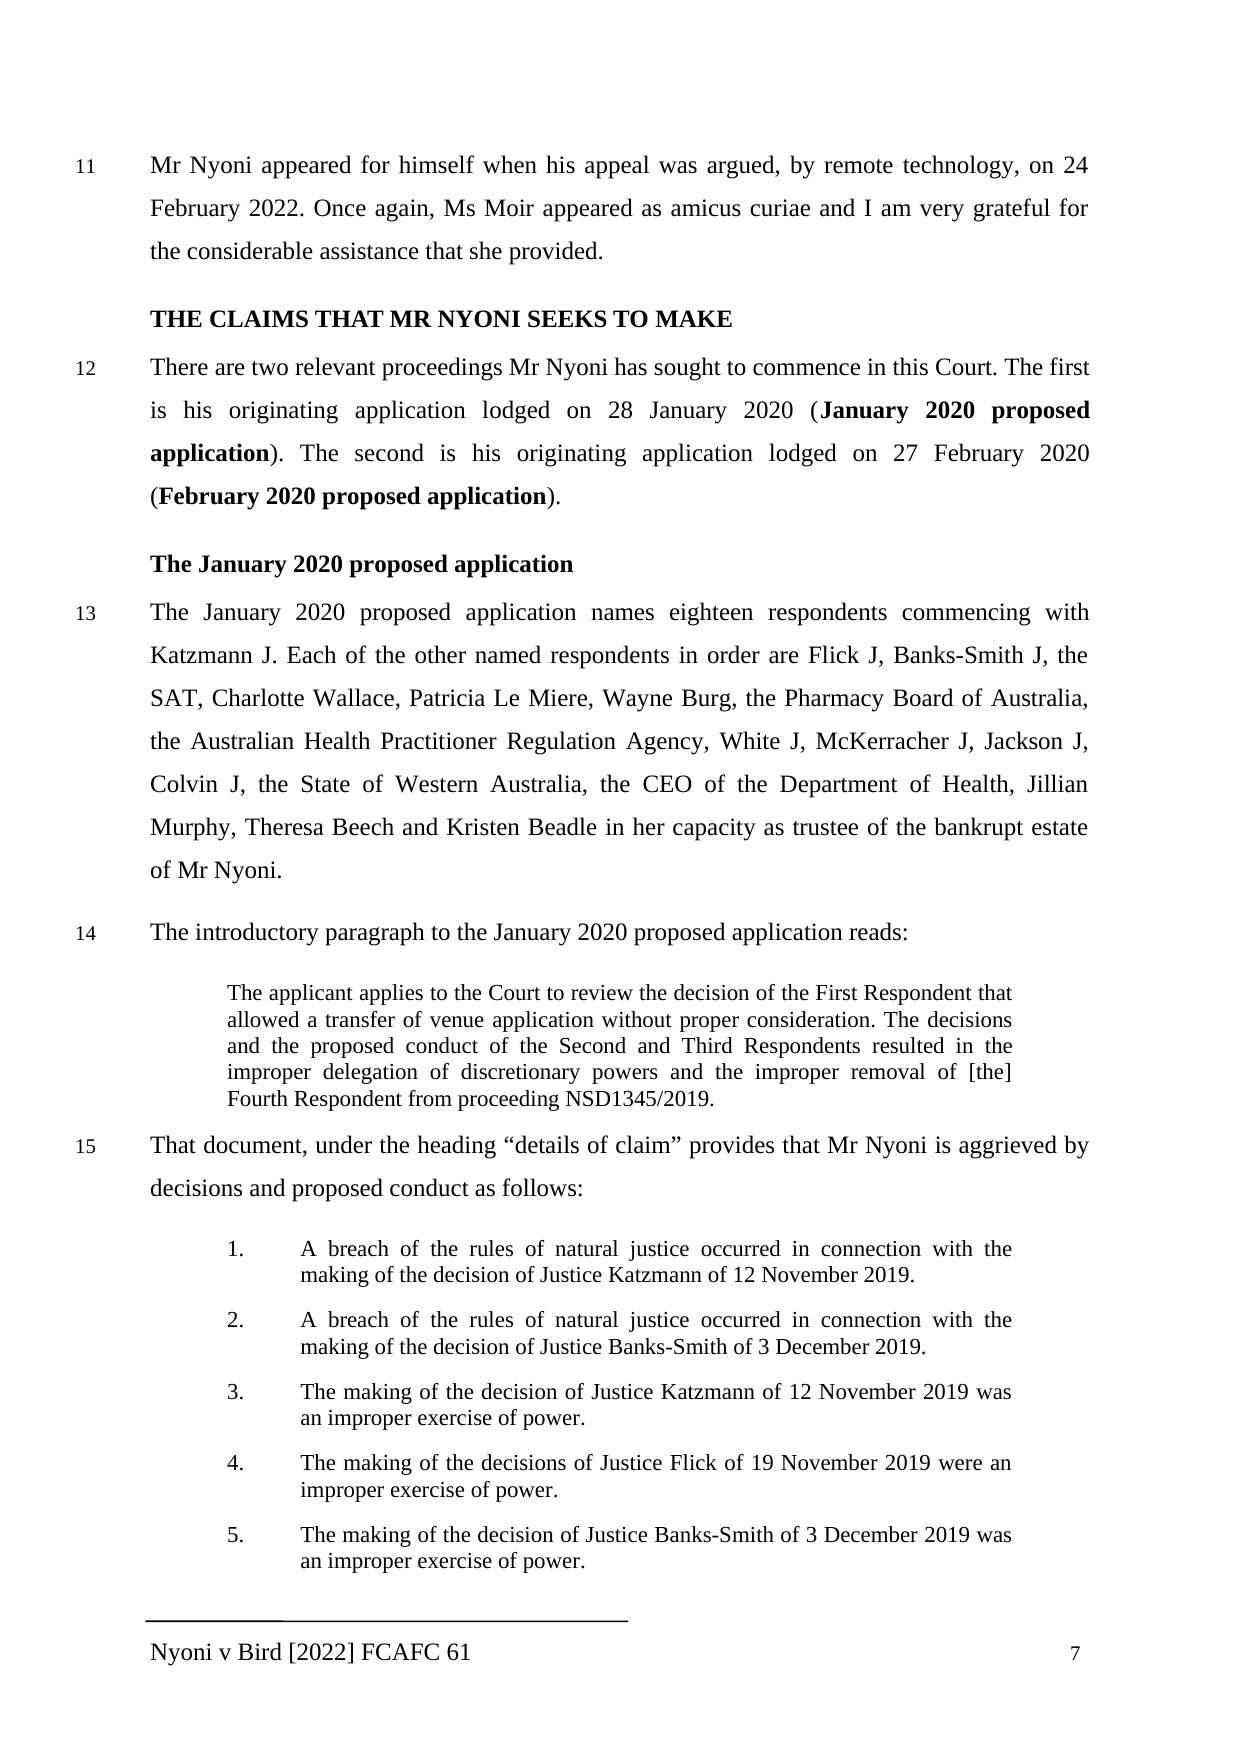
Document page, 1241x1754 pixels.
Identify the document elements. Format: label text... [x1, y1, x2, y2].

list A breach of the rules of natural justice occurred in connection with the making of the decision of Justice Banks-Smith of 3 December 2019. [227, 1306, 1013, 1359]
list The making of the decision of Justice Banks-Smith of 3 December 2019 was an improper exercise of power. [227, 1521, 1013, 1573]
text The applicant applies to the Court to review the decision of the First Respondent that allowed a transfer of venue application without proper consideration. The decisions and the proposed conduct of the Second and Third Respondents resulted in the improper delegation of discretionary powers and the improper removal of [the] Fourth Respondent from proceeding NSD1345/2019. [227, 979, 1013, 1111]
list A breach of the rules of natural justice occurred in connection with the making of the decision of Justice Katzmann of 12 November 2019. [227, 1235, 1013, 1288]
text That document, under the heading “details of claim” provides that Mr Nyoni is aggrieved by decisions and proposed conduct as follows: [75, 1130, 1090, 1202]
list The making of the decision of Justice Katzmann of 12 November 2019 was an improper exercise of power. [227, 1378, 1013, 1431]
list The making of the decisions of Justice Flick of 19 November 2019 were an improper exercise of power. [227, 1449, 1013, 1502]
text There are two relevant proceedings Mr Nyoni has sought to commence in this Court. The first is his originating application lodged on 28 January 2020 (January 2020 proposed application). The second is his originating application lodged on 27 February 2020 (February 2020 proposed application). [75, 352, 1090, 510]
subtitle The January 2020 proposed application [150, 549, 1090, 578]
text The January 2020 proposed application names eighteen respondents commencing with Katzmann J. Each of the other named respondents in order are Flick J, Banks-Smith J, the SAT, Charlotte Wallace, Patricia Le Miere, Wayne Burg, the Pharmacy Board of Australia, the Australian Health Practitioner Regulation Agency, White J, McKerracher J, Jackson J, Colvin J, the State of Western Australia, the CEO of the Department of Health, Jillian Murphy, Theresa Beech and Kristen Beadle in her capacity as trustee of the bankrupt estate of Mr Nyoni. [75, 597, 1090, 884]
subtitle The claims that Mr Nyoni seeks to make [150, 304, 1090, 333]
text Mr Nyoni appeared for himself when his appeal was argued, by remote technology, on 24 February 2022. Once again, Ms Moir appeared as amicus curiae and I am very grateful for the considerable assistance that she provided. [75, 150, 1090, 265]
text The introductory paragraph to the January 2020 proposed application reads: [75, 917, 1090, 946]
